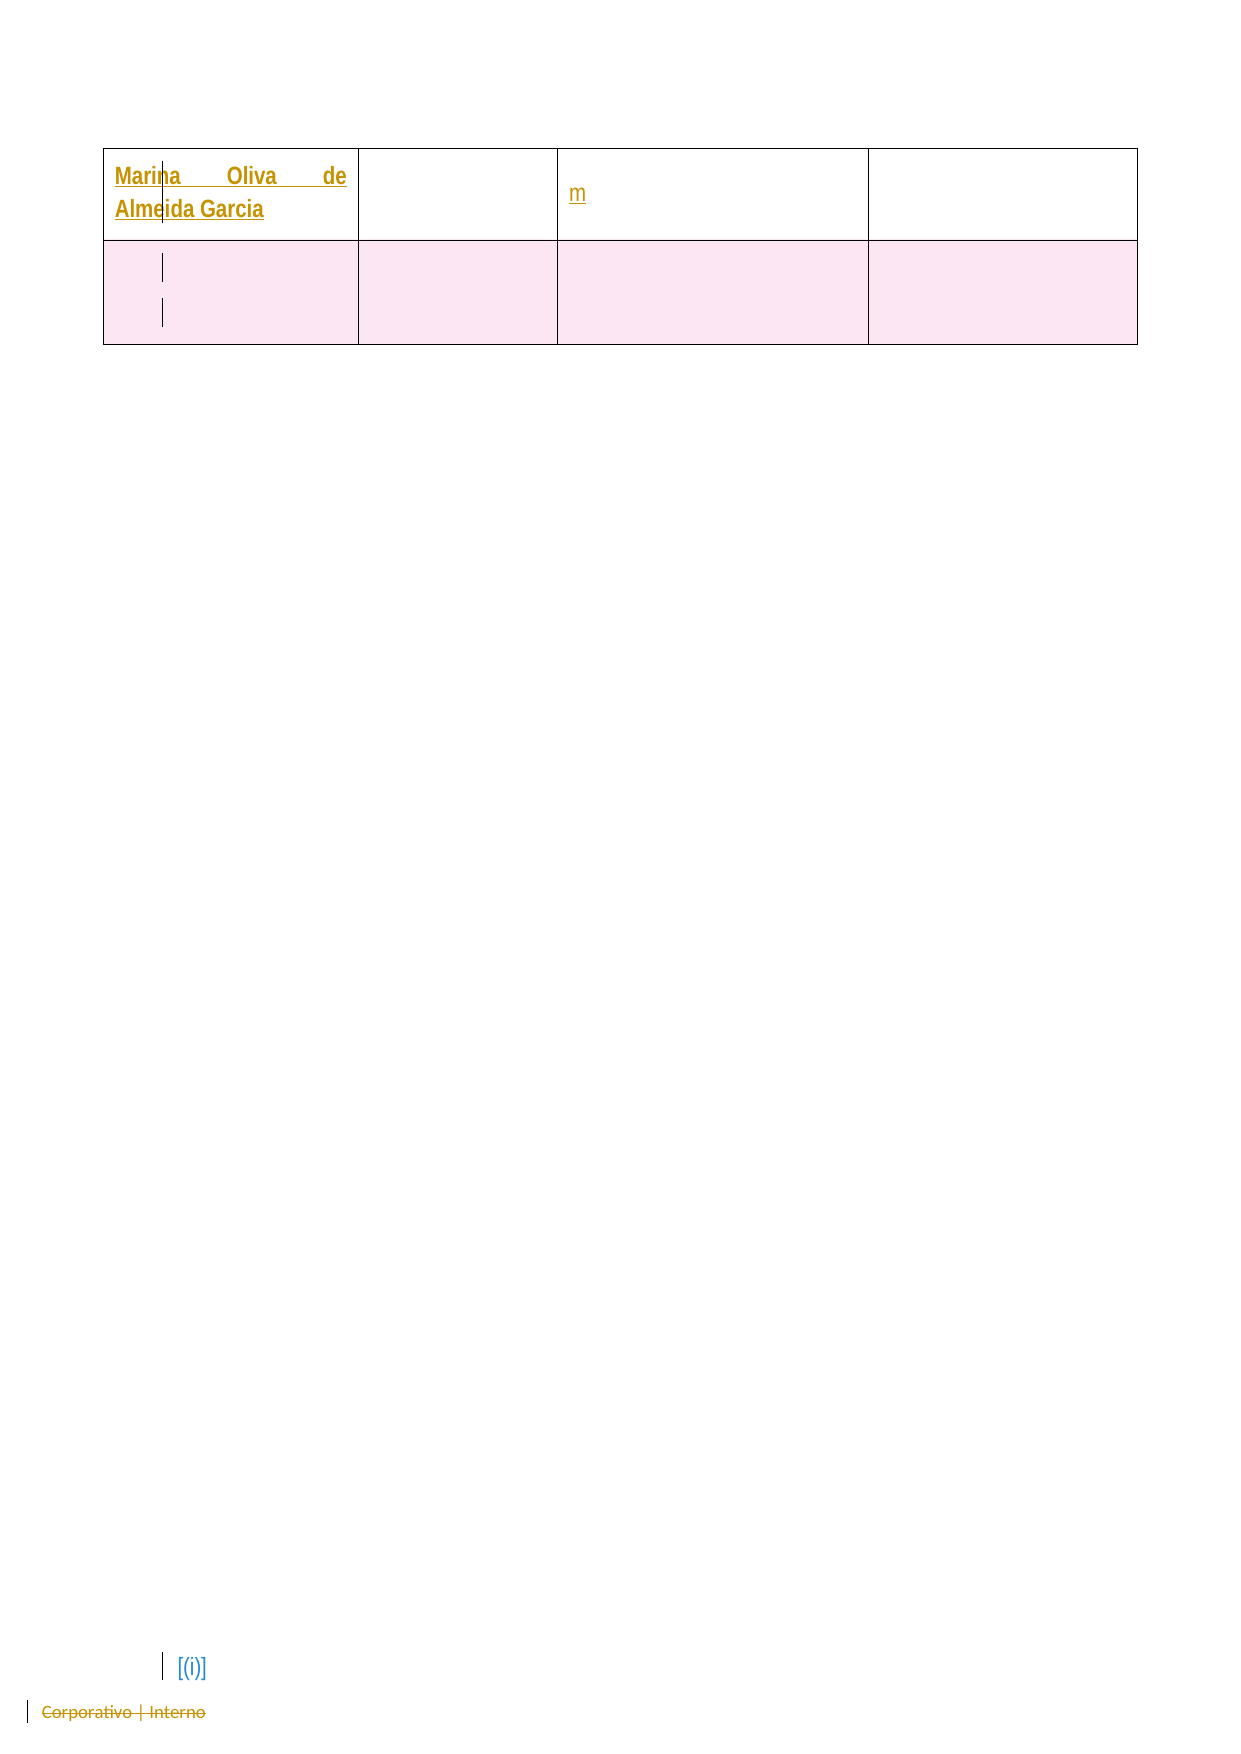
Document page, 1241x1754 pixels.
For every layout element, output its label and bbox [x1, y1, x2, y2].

table_cell [359, 149, 557, 239]
table_cell [104, 149, 358, 239]
table_cell [558, 149, 868, 239]
table_cell [869, 149, 1137, 239]
